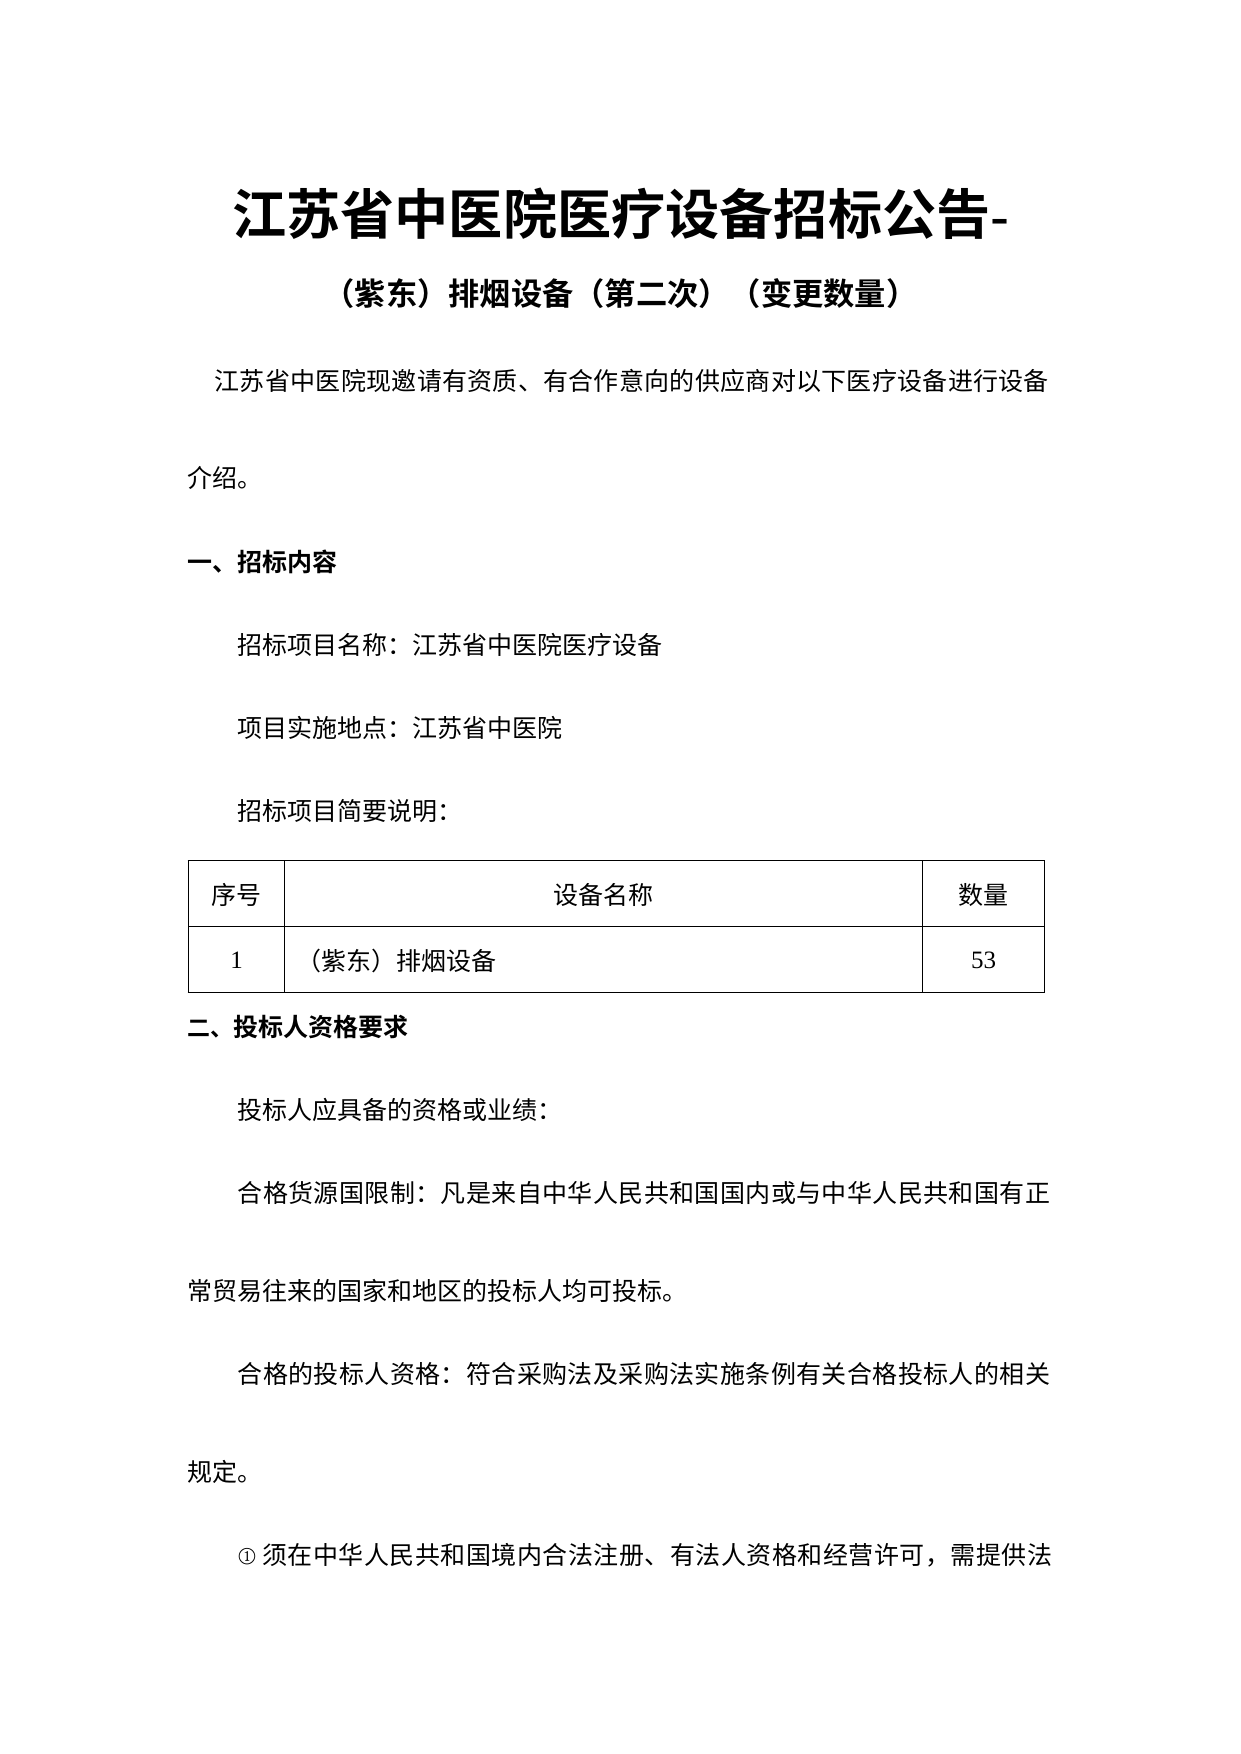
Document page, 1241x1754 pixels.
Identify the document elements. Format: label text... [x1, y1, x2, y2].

text 二、投标人资格要求 [187, 993, 1053, 1058]
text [187, 1521, 1053, 1586]
table_header 序号 [189, 861, 284, 926]
text （紫东）排烟设备（第二次）（变更数量） [187, 259, 1053, 324]
text 江苏省中医院现邀请有资质、有合作意向的供应商对以下医疗设备进行设备介绍。 [187, 347, 1053, 509]
text 合格货源国限制：凡是来自中华人民共和国国内或与中华人民共和国有正常贸易往来的国家和地区的投标人均可投标。 [187, 1159, 1053, 1322]
table_header 设备名称 [285, 861, 922, 926]
text 项目实施地点：江苏省中医院 [187, 694, 1053, 759]
text 招标项目简要说明： [187, 777, 1053, 842]
text 一、招标内容 [187, 528, 1053, 593]
text 招标项目名称：江苏省中医院医疗设备 [187, 611, 1053, 676]
table_header 数量 [923, 861, 1044, 926]
table_cell 1 [189, 927, 284, 992]
text 投标人应具备的资格或业绩： [187, 1076, 1053, 1141]
text 合格的投标人资格：符合采购法及采购法实施条例有关合格投标人的相关规定。 [187, 1340, 1053, 1503]
table_cell 53 [923, 927, 1044, 992]
text 江苏省中医院医疗设备招标公告- [187, 162, 1053, 259]
table_cell （紫东）排烟设备 [285, 927, 922, 992]
